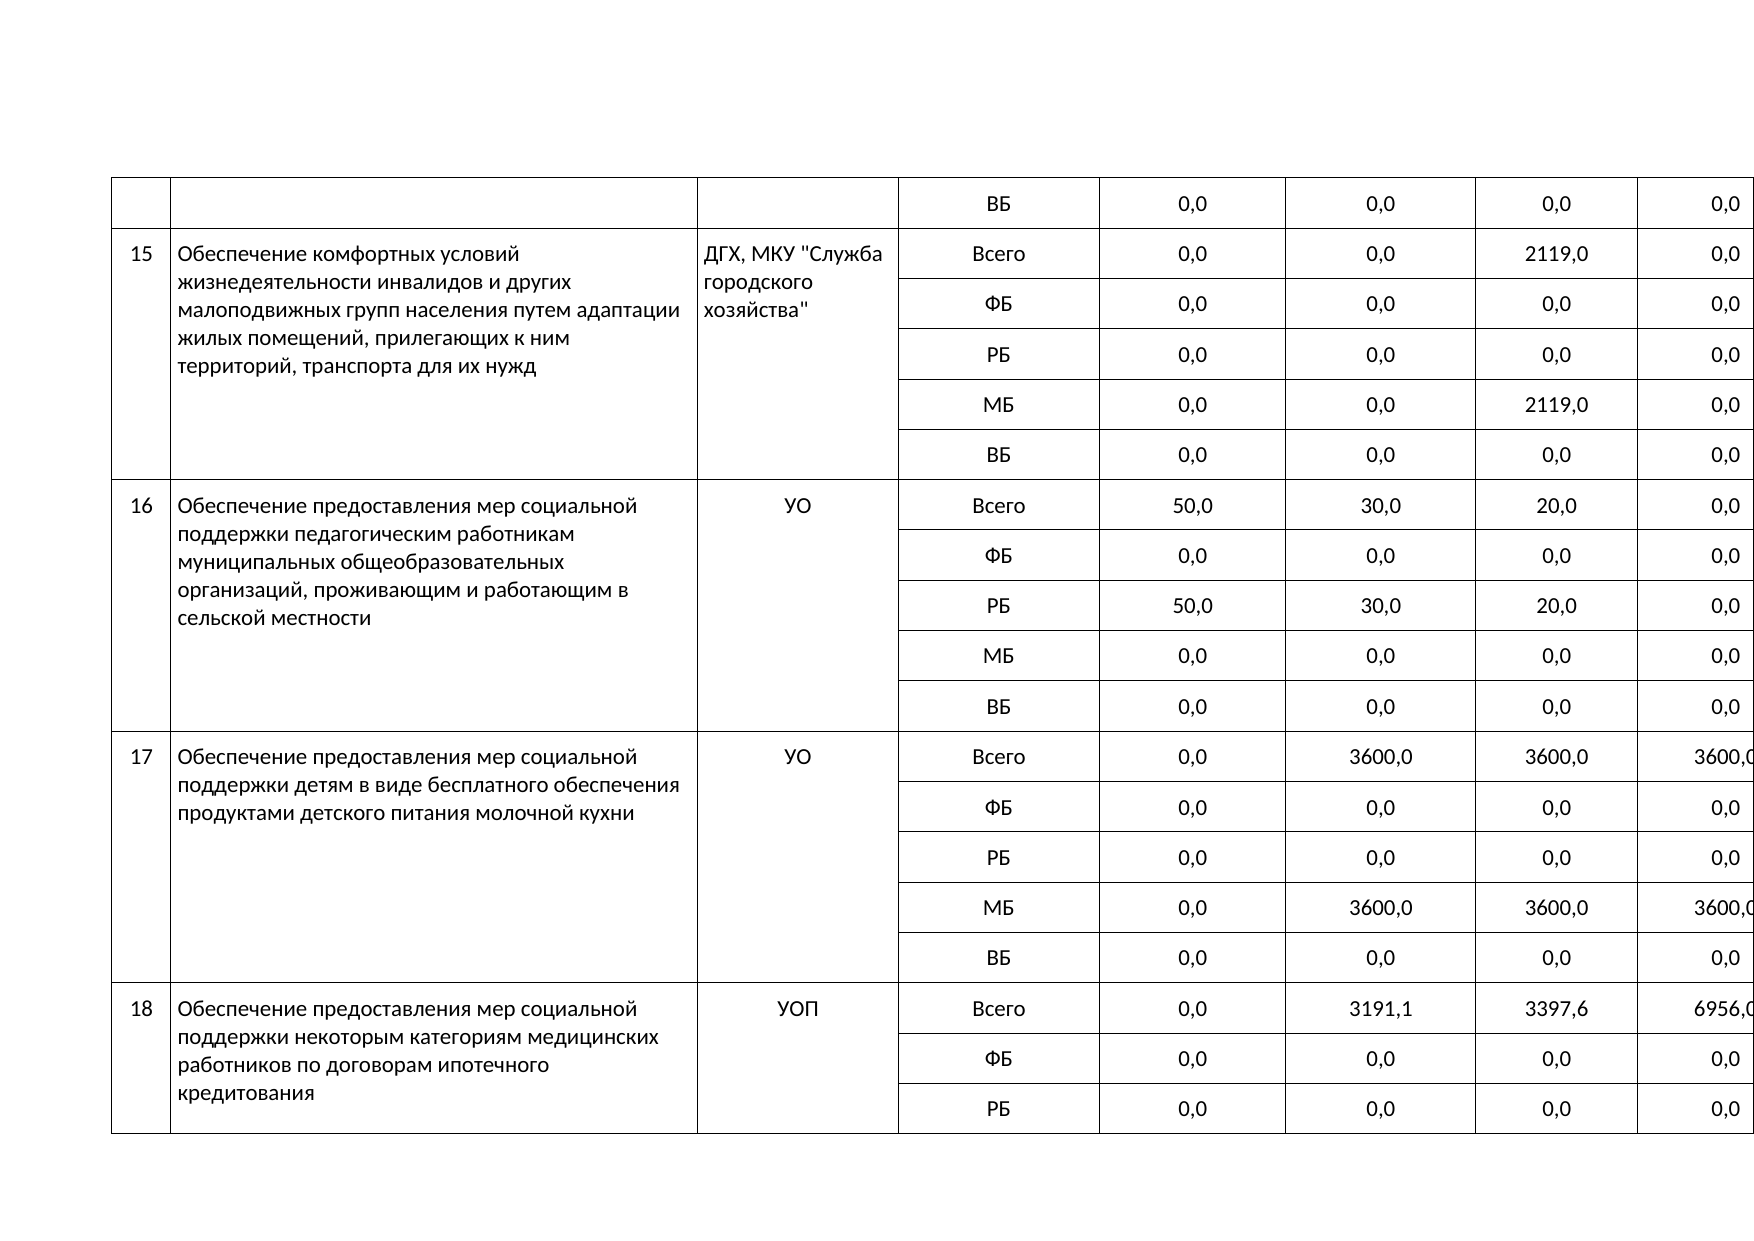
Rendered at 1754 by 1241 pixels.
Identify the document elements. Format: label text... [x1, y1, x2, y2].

table_cell 0,0 [1476, 1084, 1637, 1133]
table_cell 0,0 [1476, 430, 1637, 479]
table_cell ВБ [899, 178, 1099, 227]
table_cell 18 [112, 983, 170, 1133]
table_cell 30,0 [1286, 581, 1475, 630]
table_cell 0,0 [1100, 329, 1285, 378]
table_cell 0,0 [1476, 832, 1637, 882]
table_cell 2119,0 [1476, 380, 1637, 429]
table_cell 6956,0 [1638, 983, 1753, 1032]
table_cell Всего [899, 480, 1099, 529]
table_cell 0,0 [1476, 279, 1637, 328]
table_cell 0,0 [1286, 933, 1475, 982]
table_cell 0,0 [1476, 631, 1637, 680]
table_cell 0,0 [1100, 631, 1285, 680]
table_cell 3191,1 [1286, 983, 1475, 1032]
table_cell 0,0 [1100, 732, 1285, 781]
table_cell 0,0 [1286, 530, 1475, 580]
table_cell 0,0 [1100, 933, 1285, 982]
table_cell 0,0 [1100, 178, 1285, 227]
table_cell 0,0 [1100, 1034, 1285, 1083]
table_cell Обеспечение предоставления мер социальной поддержки детям в виде бесплатного обеспечения продуктами детского питания молочной кухни [171, 732, 697, 982]
table_cell 0,0 [1638, 380, 1753, 429]
table_cell 0,0 [1100, 229, 1285, 278]
table_cell 0,0 [1638, 631, 1753, 680]
table_cell ВБ [899, 933, 1099, 982]
table_cell Всего [899, 732, 1099, 781]
table_cell 3600,0 [1476, 732, 1637, 781]
table_cell Обеспечение комфортных условий жизнедеятельности инвалидов и других малоподвижных групп населения путем адаптации жилых помещений, прилегающих к ним территорий, транспорта для их нужд [171, 229, 697, 479]
table_cell 0,0 [1100, 782, 1285, 831]
table_cell ФБ [899, 782, 1099, 831]
table_cell 0,0 [1476, 933, 1637, 982]
table_cell 0,0 [1638, 329, 1753, 378]
table_cell 0,0 [1286, 279, 1475, 328]
table_cell 15 [112, 229, 170, 479]
table_cell МБ [899, 883, 1099, 932]
table_cell Всего [899, 229, 1099, 278]
table_cell РБ [899, 329, 1099, 378]
table_cell РБ [899, 581, 1099, 630]
table_cell 3397,6 [1476, 983, 1637, 1032]
table_cell 3600,0 [1286, 732, 1475, 781]
table_cell УО [698, 480, 898, 731]
table_cell 0,0 [1638, 782, 1753, 831]
table_cell 0,0 [1476, 329, 1637, 378]
table_cell 0,0 [1100, 832, 1285, 882]
table_cell 0,0 [1638, 581, 1753, 630]
table_cell УО [698, 732, 898, 982]
table_cell 0,0 [1100, 681, 1285, 731]
table_cell ВБ [899, 681, 1099, 731]
table_cell 0,0 [1100, 883, 1285, 932]
table_cell 0,0 [1638, 229, 1753, 278]
table_cell 0,0 [1638, 681, 1753, 731]
table_cell 50,0 [1100, 581, 1285, 630]
table_cell 0,0 [1286, 631, 1475, 680]
table_cell 0,0 [1286, 1034, 1475, 1083]
table_cell 0,0 [1476, 681, 1637, 731]
table_cell 0,0 [1100, 983, 1285, 1032]
table_cell 0,0 [1638, 530, 1753, 580]
table_cell 0,0 [1100, 279, 1285, 328]
table_cell 2119,0 [1476, 229, 1637, 278]
table_cell 0,0 [1286, 380, 1475, 429]
table_cell РБ [899, 832, 1099, 882]
table_cell Всего [899, 983, 1099, 1032]
table_cell 0,0 [1286, 832, 1475, 882]
table_cell Обеспечение предоставления мер социальной поддержки некоторым категориям медицинских работников по договорам ипотечного кредитования [171, 983, 697, 1133]
table_cell 16 [112, 480, 170, 731]
table_cell ДГХ, МКУ "Служба городского хозяйства" [698, 229, 898, 479]
table_cell УОП [698, 983, 898, 1133]
table_cell 0,0 [1286, 782, 1475, 831]
table_cell 3600,0 [1638, 732, 1753, 781]
table_cell 0,0 [1100, 430, 1285, 479]
table_cell 0,0 [1100, 1084, 1285, 1133]
table_cell 17 [112, 732, 170, 982]
table_cell 0,0 [1286, 681, 1475, 731]
table_cell 0,0 [1638, 1084, 1753, 1133]
table_cell 20,0 [1476, 480, 1637, 529]
table_cell 0,0 [1100, 530, 1285, 580]
table_cell 20,0 [1476, 581, 1637, 630]
table_cell 3600,0 [1638, 883, 1753, 932]
table_cell 0,0 [1638, 933, 1753, 982]
table_cell 0,0 [1286, 229, 1475, 278]
table_cell 0,0 [1100, 380, 1285, 429]
table_cell 3600,0 [1476, 883, 1637, 932]
table_cell 0,0 [1638, 430, 1753, 479]
table_cell 0,0 [1476, 782, 1637, 831]
table_cell МБ [899, 631, 1099, 680]
table_cell 0,0 [1638, 480, 1753, 529]
table_cell 0,0 [1286, 1084, 1475, 1133]
table_cell 0,0 [1638, 279, 1753, 328]
table_cell 0,0 [1286, 430, 1475, 479]
table_cell 0,0 [1476, 1034, 1637, 1083]
table_cell 50,0 [1100, 480, 1285, 529]
table_cell 30,0 [1286, 480, 1475, 529]
table_cell РБ [899, 1084, 1099, 1133]
table_cell ФБ [899, 279, 1099, 328]
table_cell Обеспечение предоставления мер социальной поддержки педагогическим работникам муниципальных общеобразовательных организаций, проживающим и работающим в сельской местности [171, 480, 697, 731]
table_cell ФБ [899, 530, 1099, 580]
table_cell 0,0 [1638, 178, 1753, 227]
table_cell ФБ [899, 1034, 1099, 1083]
table_cell 0,0 [1638, 1034, 1753, 1083]
table_cell МБ [899, 380, 1099, 429]
table_cell 0,0 [1286, 329, 1475, 378]
table_cell 0,0 [1476, 178, 1637, 227]
table_cell 0,0 [1476, 530, 1637, 580]
table_cell ВБ [899, 430, 1099, 479]
table_cell 0,0 [1638, 832, 1753, 882]
table_cell 0,0 [1286, 178, 1475, 227]
table_cell 3600,0 [1286, 883, 1475, 932]
